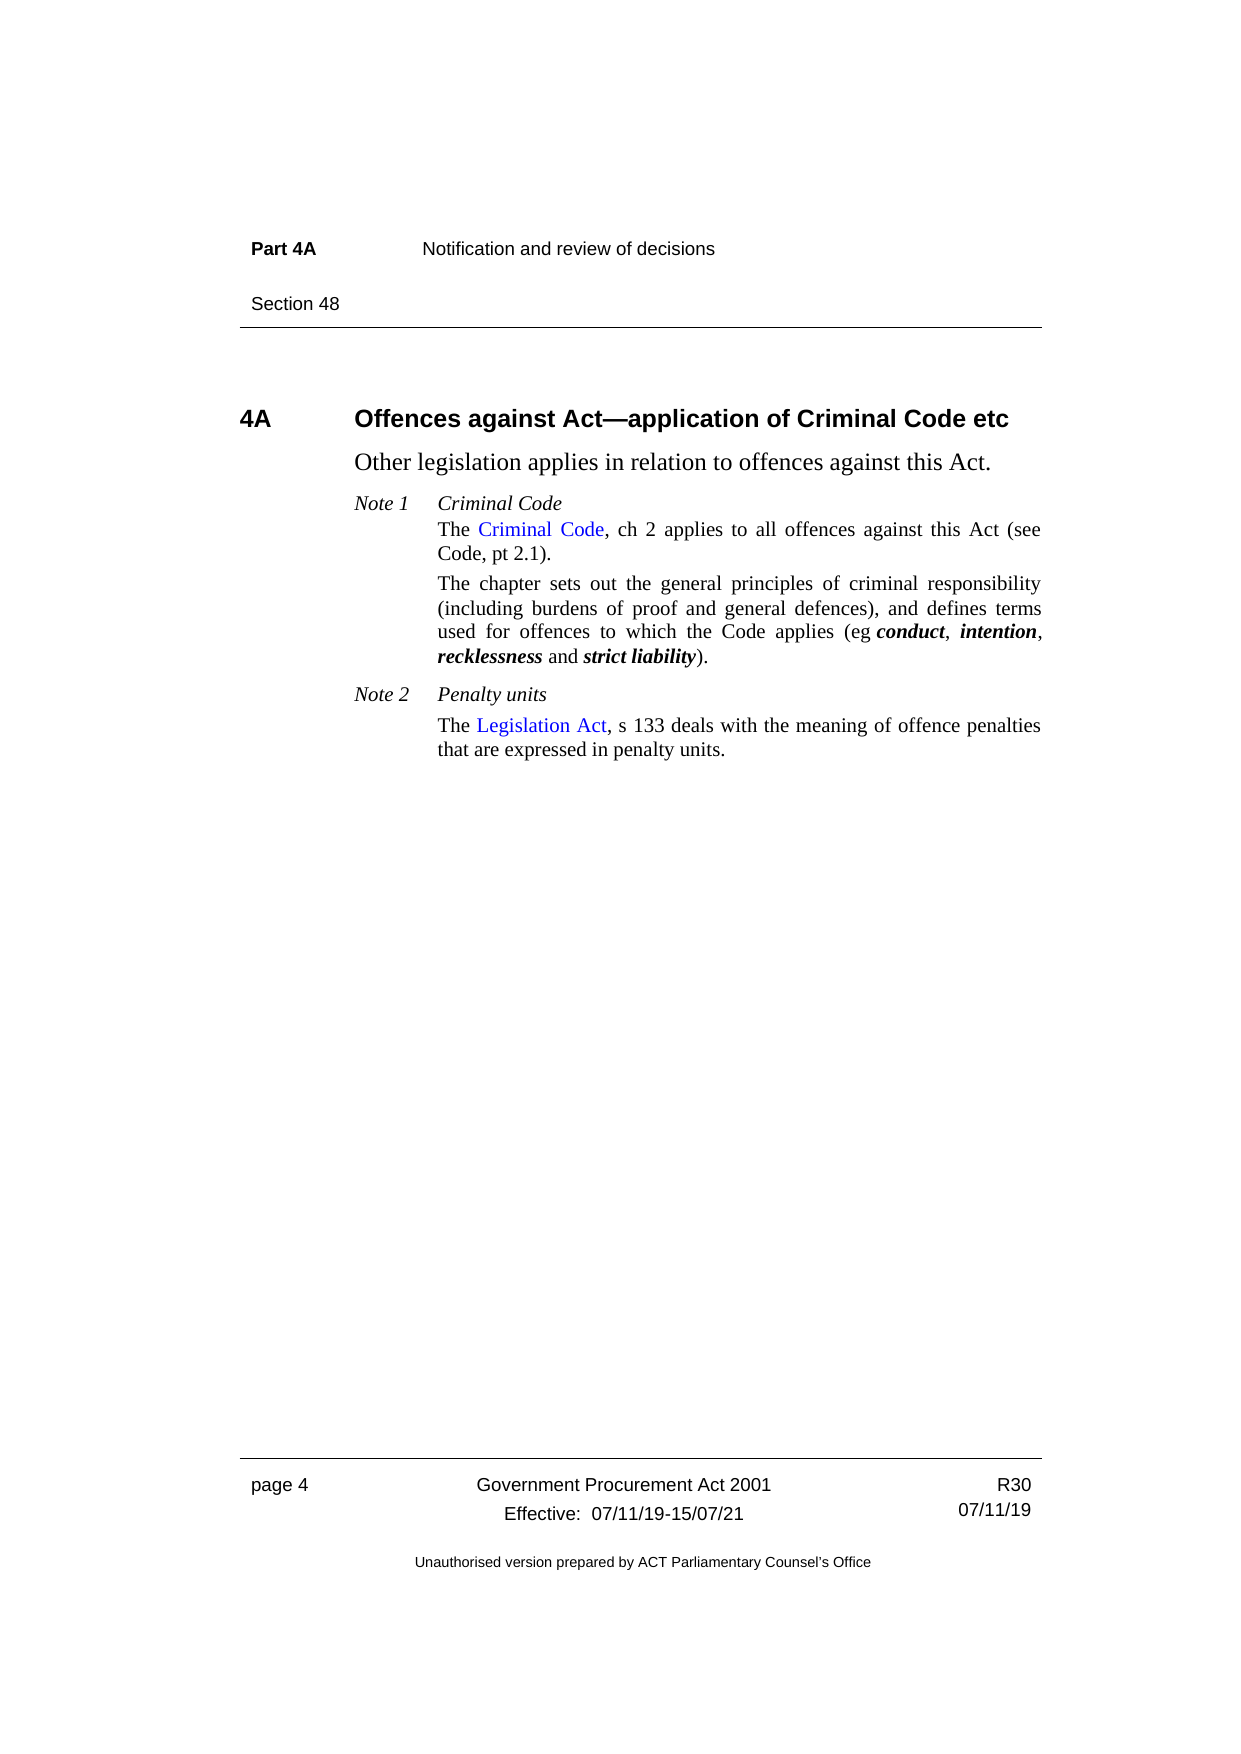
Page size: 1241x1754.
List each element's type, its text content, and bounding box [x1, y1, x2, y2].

text The chapter sets out the general principles of criminal responsibility (including burdens of proof and general defences), and defines terms used for offences to which the Code applies (eg conduct, intention, recklessness and strict liability). [437, 571, 1042, 668]
text Note 2 Penalty units [354, 682, 1042, 706]
text The Legislation Act, s 133 deals with the meaning of offence penalties that are expressed in penalty units. [437, 712, 1042, 761]
text Other legislation applies in relation to offences against this Act. [354, 447, 1044, 476]
text Note 1 Criminal Code [354, 491, 1042, 515]
text 4A Offences against Act—application of Criminal Code etc [239, 404, 1042, 433]
text The Criminal Code, ch 2 applies to all offences against this Act (see Code, pt 2.1). [437, 517, 1042, 565]
